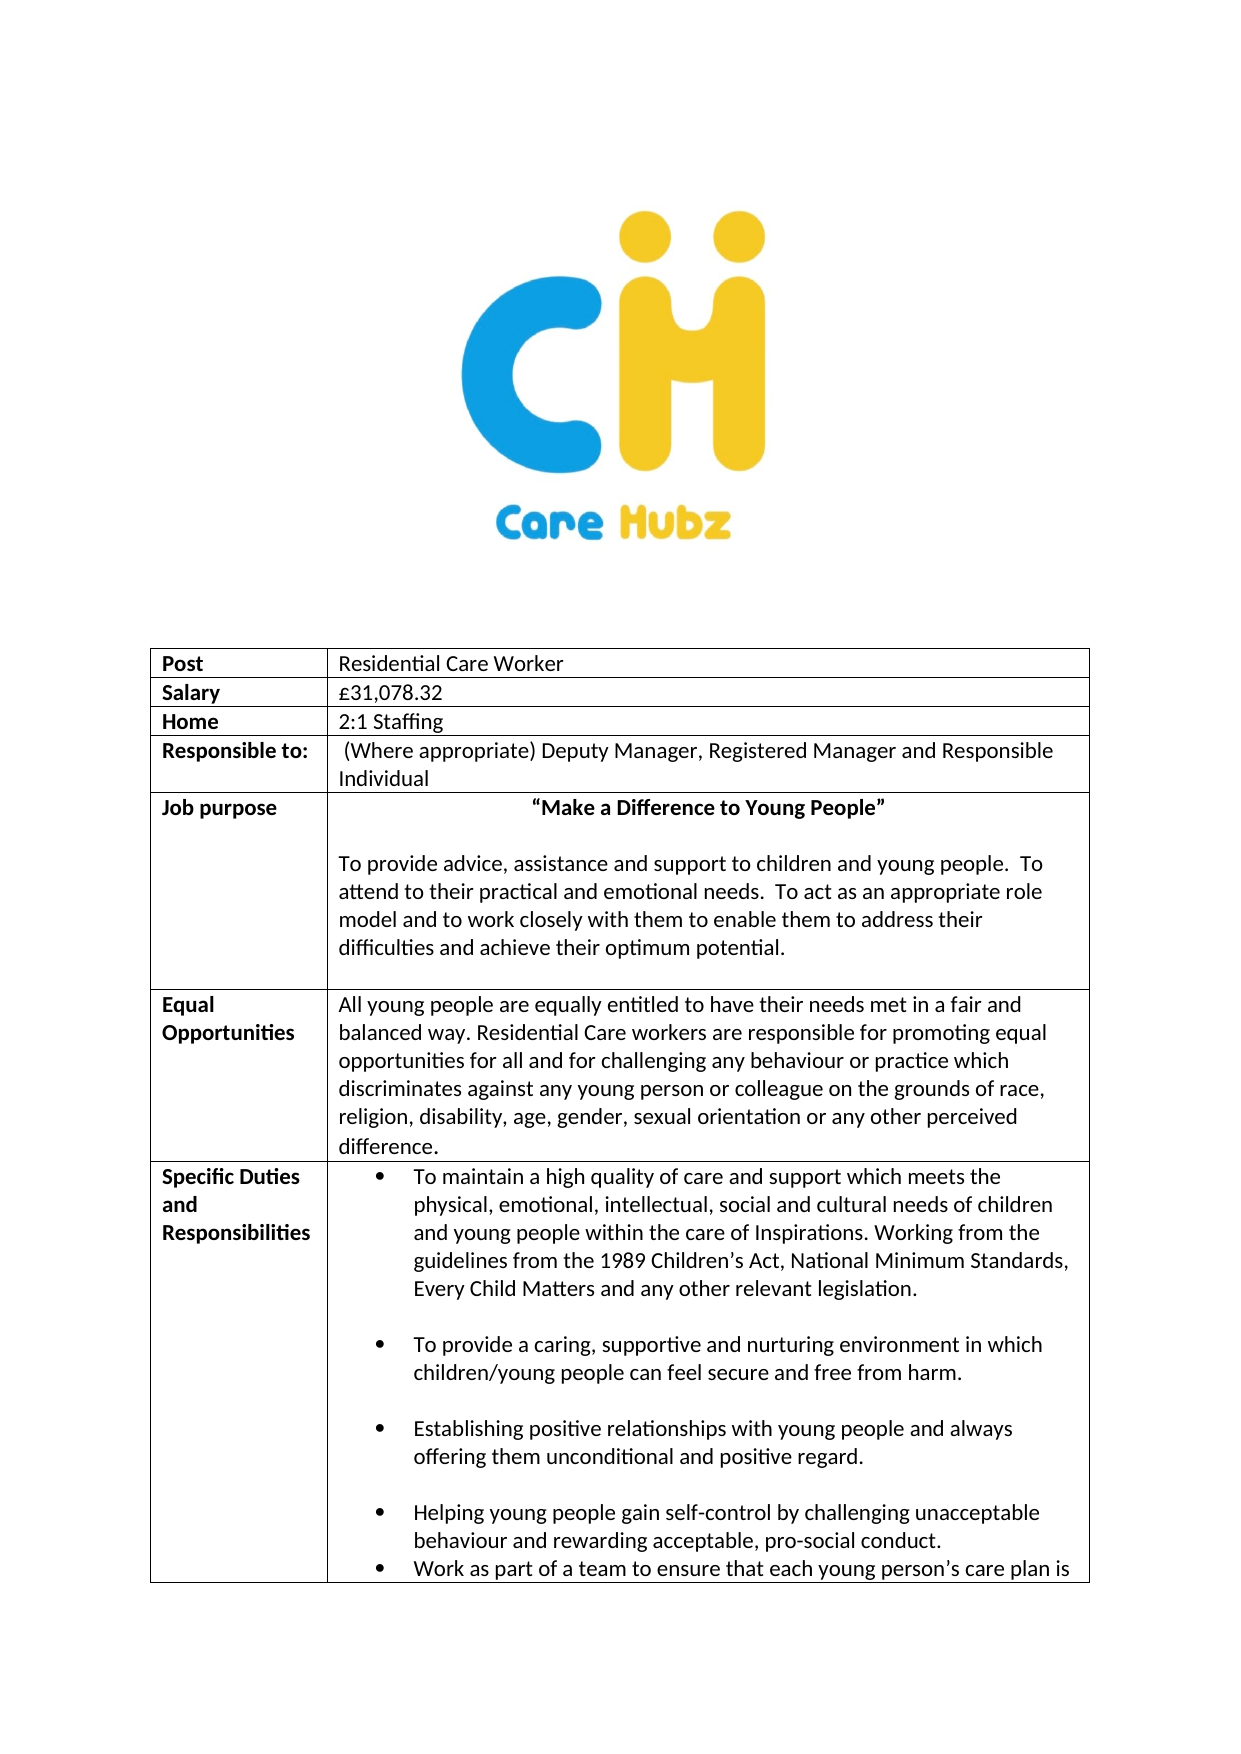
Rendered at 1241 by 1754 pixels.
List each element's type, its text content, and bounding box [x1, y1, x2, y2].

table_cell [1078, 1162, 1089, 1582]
table_cell Home [151, 707, 327, 735]
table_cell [151, 1162, 327, 1582]
table_cell Salary [151, 678, 327, 706]
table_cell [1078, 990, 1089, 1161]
picture [351, 150, 910, 629]
table_cell Responsible to: [151, 736, 327, 792]
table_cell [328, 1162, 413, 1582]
table_cell “Make a Difference to Young People” To provide advice, assistance and support to children and young people. To attend to their practical and emotional needs. To act as an appropriate role model and to work closely with them to enable them to address their difficulties and achieve their optimum potential. [328, 793, 1089, 989]
table_header Post [151, 649, 327, 677]
table_cell Equal Opportunities [151, 990, 327, 1161]
table_cell 2:1 Staffing [328, 707, 1089, 735]
table_cell (Where appropriate) Deputy Manager, Registered Manager and Responsible Individual [328, 736, 1089, 792]
table_header Residential Care Worker [328, 649, 1089, 677]
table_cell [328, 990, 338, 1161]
table_cell Job purpose [151, 793, 327, 989]
table_cell £31,078.32 [328, 678, 1089, 706]
